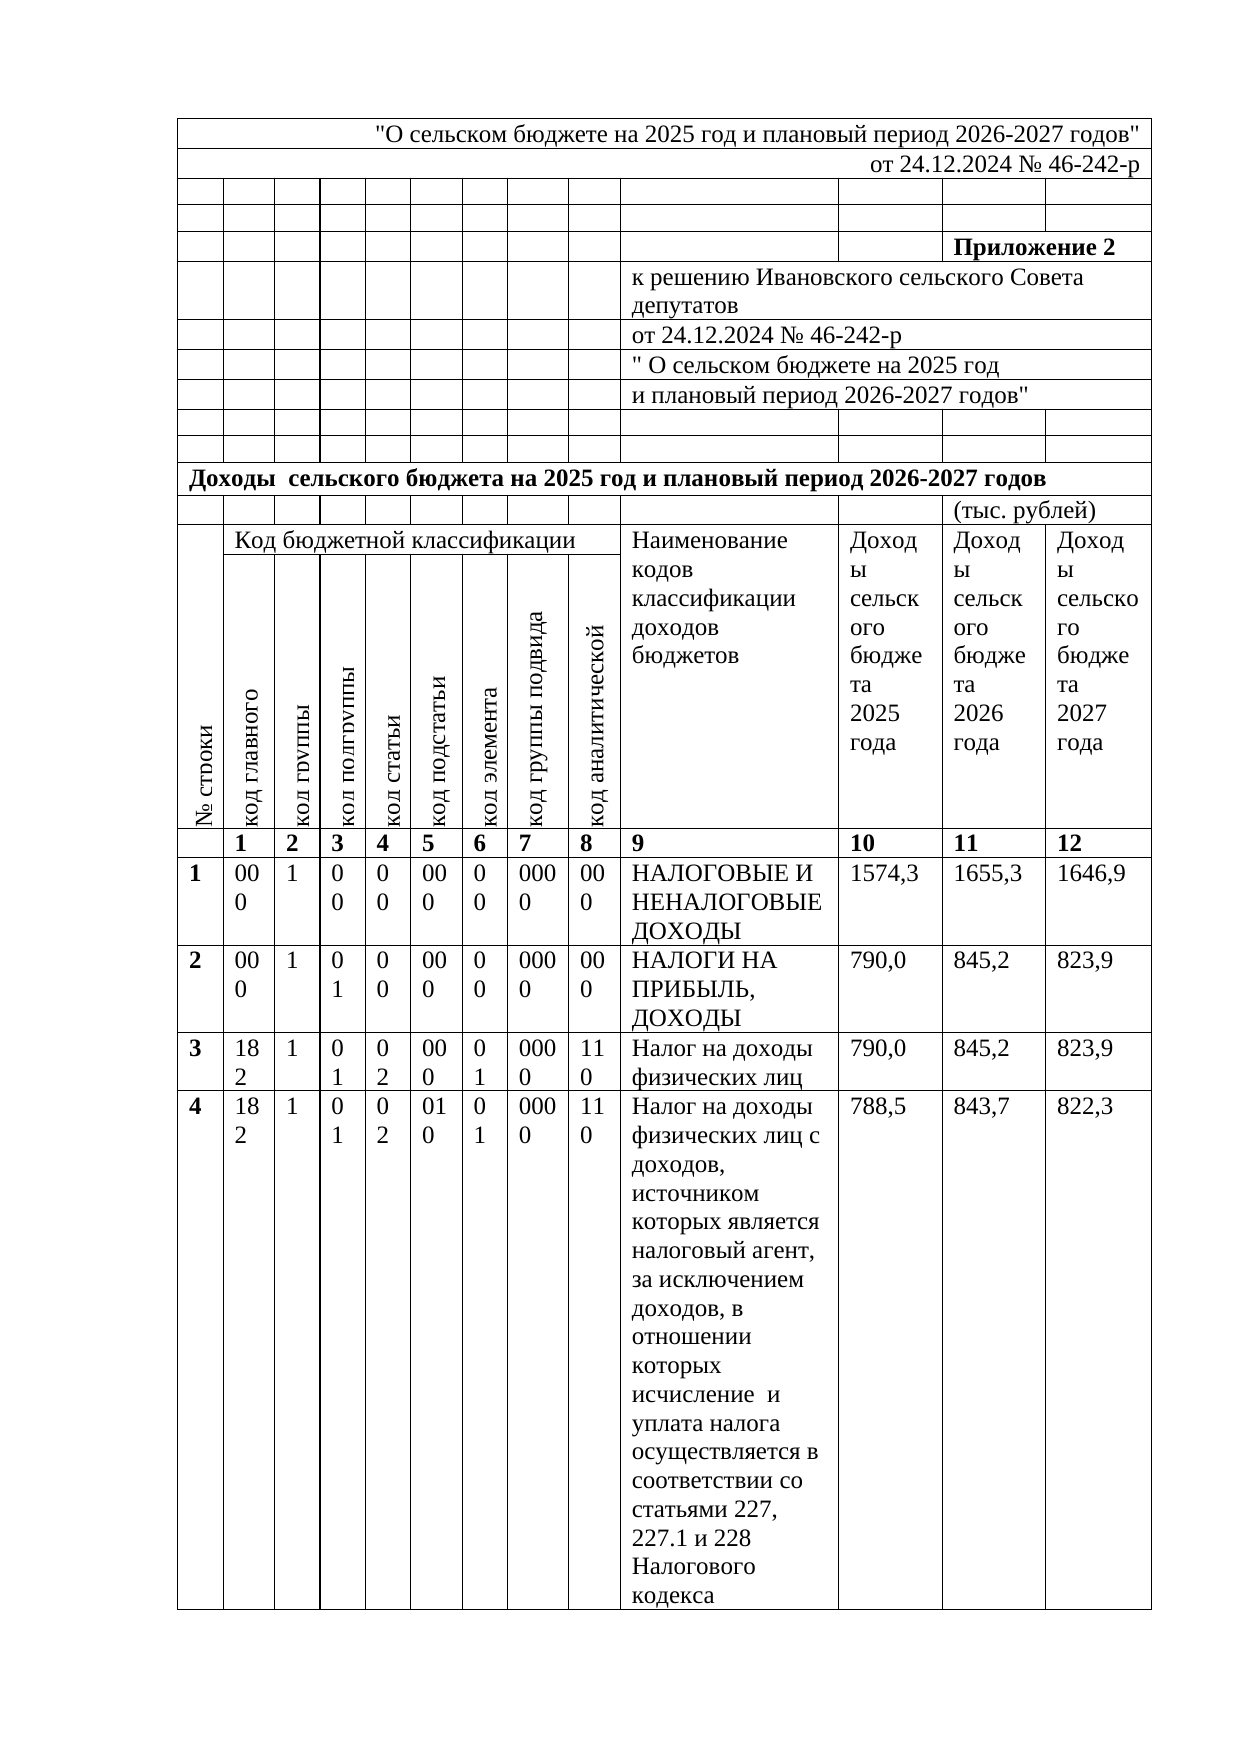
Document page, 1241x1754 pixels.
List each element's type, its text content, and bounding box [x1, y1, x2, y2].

table_cell [275, 410, 319, 435]
table_cell [411, 232, 462, 261]
table_cell [463, 410, 507, 435]
table_cell 2 [275, 829, 319, 857]
table_cell 00 [321, 858, 365, 944]
table_cell № строки [178, 525, 223, 827]
table_cell код статьи [366, 555, 410, 827]
table_cell код аналитической группы подвида [569, 555, 620, 827]
table_cell 0000 [508, 858, 568, 944]
table_cell 1 [224, 829, 274, 857]
table_cell 1 [275, 946, 319, 1032]
table_cell 11 [943, 829, 1045, 857]
table_cell [178, 829, 223, 857]
table_cell [508, 350, 568, 379]
table_cell [275, 232, 319, 261]
table_cell 12 [1046, 829, 1151, 857]
table_cell [224, 179, 274, 204]
table_cell Приложение 2 [943, 232, 1151, 261]
table_cell 02 [366, 1033, 410, 1090]
table_cell [366, 205, 410, 231]
table_cell [178, 320, 223, 349]
table_cell [569, 350, 620, 379]
table_cell [224, 205, 274, 231]
table_cell [508, 262, 568, 319]
table_cell Налог на доходы физических лиц [621, 1033, 838, 1090]
table_cell код главного администратора [224, 555, 274, 827]
table_cell [839, 232, 942, 261]
table_cell 0000 [508, 1033, 568, 1090]
table_cell [569, 410, 620, 435]
table_cell [366, 350, 410, 379]
table_cell 110 [569, 1033, 620, 1090]
table_cell [621, 410, 838, 435]
table_cell (тыс. рублей) [943, 496, 1151, 524]
table_cell 01 [463, 1033, 507, 1090]
table_cell 7 [508, 829, 568, 857]
table_cell "О сельском бюджете на 2025 год и плановый период 2026-2027 годов" [178, 119, 1151, 148]
table_cell [508, 410, 568, 435]
table_cell [321, 262, 365, 319]
table_cell 1574,3 [839, 858, 942, 944]
table_cell [463, 436, 507, 462]
table_cell [943, 205, 1045, 231]
table_cell [224, 436, 274, 462]
table_cell [621, 179, 838, 204]
table_cell 00 [463, 858, 507, 944]
table_cell [224, 496, 274, 524]
table_cell 6 [463, 829, 507, 857]
table_cell 010 [411, 1091, 462, 1609]
table_cell от 24.12.2024 № 46-242-р [178, 149, 1151, 178]
table_cell [275, 205, 319, 231]
table_cell [839, 410, 942, 435]
table_cell [839, 205, 942, 231]
table_cell 845,2 [943, 1033, 1045, 1090]
table_cell 823,9 [1046, 946, 1151, 1032]
table_cell 1 [275, 858, 319, 944]
table_cell [621, 232, 838, 261]
table_cell Наименование кодов классификации доходов бюджетов [621, 525, 838, 827]
table_cell [275, 496, 319, 524]
table_cell [275, 262, 319, 319]
table_cell [411, 436, 462, 462]
table_cell [943, 179, 1045, 204]
table_cell [366, 262, 410, 319]
table_cell 3 [178, 1033, 223, 1090]
table_cell [411, 350, 462, 379]
table_cell 182 [224, 1091, 274, 1609]
table_cell [463, 350, 507, 379]
table_cell [366, 232, 410, 261]
table_cell и плановый период 2026-2027 годов" [621, 380, 1151, 408]
table_cell НАЛОГИ НА ПРИБЫЛЬ, ДОХОДЫ [621, 946, 838, 1032]
table_cell [321, 179, 365, 204]
table_cell [1046, 410, 1151, 435]
table_cell 3 [321, 829, 365, 857]
table_cell [321, 496, 365, 524]
table_cell 10 [839, 829, 942, 857]
table_cell [224, 380, 274, 408]
table_cell [178, 436, 223, 462]
table_cell 02 [366, 1091, 410, 1609]
table_cell 1646,9 [1046, 858, 1151, 944]
table_cell [1046, 436, 1151, 462]
table_cell [411, 179, 462, 204]
table_cell [178, 496, 223, 524]
table_cell 1 [275, 1033, 319, 1090]
table_cell [224, 320, 274, 349]
table_cell [224, 410, 274, 435]
table_cell [569, 320, 620, 349]
table_cell [508, 232, 568, 261]
table_cell 4 [178, 1091, 223, 1609]
table_cell [839, 436, 942, 462]
table_cell [366, 179, 410, 204]
table_cell Доходы сельского бюджета на 2025 год и плановый период 2026-2027 годов [178, 463, 1151, 494]
table_cell код подгруппы [321, 555, 365, 827]
table_cell [411, 262, 462, 319]
table_cell [569, 262, 620, 319]
table_cell 790,0 [839, 1033, 942, 1090]
table_cell [508, 179, 568, 204]
table_cell [366, 496, 410, 524]
table_cell [569, 496, 620, 524]
table_cell 843,7 [943, 1091, 1045, 1609]
table_cell 01 [321, 1033, 365, 1090]
table_cell Код бюджетной классификации [224, 525, 620, 554]
table_cell 01 [321, 1091, 365, 1609]
table_cell 000 [569, 946, 620, 1032]
table_cell [321, 350, 365, 379]
table_cell [178, 262, 223, 319]
table_cell 000 [569, 858, 620, 944]
table_cell [366, 410, 410, 435]
table_cell [1046, 205, 1151, 231]
table_cell 2 [178, 946, 223, 1032]
table_cell [411, 410, 462, 435]
table_cell [321, 380, 365, 408]
table_cell [411, 380, 462, 408]
table_cell [178, 179, 223, 204]
table_cell [943, 436, 1045, 462]
table_cell [178, 205, 223, 231]
table_cell [508, 320, 568, 349]
table_cell 823,9 [1046, 1033, 1151, 1090]
table_cell 000 [411, 1033, 462, 1090]
table_cell 00 [366, 946, 410, 1032]
table_cell 0000 [508, 946, 568, 1032]
table_cell код элемента [463, 555, 507, 827]
table_cell [463, 205, 507, 231]
table_cell [943, 410, 1045, 435]
table_cell 000 [411, 946, 462, 1032]
table_cell [508, 496, 568, 524]
table_cell [411, 496, 462, 524]
table_cell [411, 205, 462, 231]
table_cell [275, 179, 319, 204]
table_cell [178, 380, 223, 408]
table_cell [224, 262, 274, 319]
table_cell [411, 320, 462, 349]
table_cell 0000 [508, 1091, 568, 1609]
table_cell [366, 380, 410, 408]
table_cell [224, 350, 274, 379]
table_cell [839, 179, 942, 204]
table_cell [621, 496, 838, 524]
table_cell 182 [224, 1033, 274, 1090]
table_cell [569, 179, 620, 204]
table_cell 000 [224, 946, 274, 1032]
table_cell [366, 436, 410, 462]
table_cell 00 [366, 858, 410, 944]
table_cell [321, 410, 365, 435]
table_cell НАЛОГОВЫЕ И НЕНАЛОГОВЫЕ ДОХОДЫ [621, 858, 838, 944]
table_cell [508, 205, 568, 231]
table_cell Доходы сельского бюджета 2027 года [1046, 525, 1151, 827]
table_cell [569, 436, 620, 462]
table_cell [321, 205, 365, 231]
table_cell 790,0 [839, 946, 942, 1032]
table_cell [569, 380, 620, 408]
table_cell 000 [224, 858, 274, 944]
table_cell 4 [366, 829, 410, 857]
table_cell [569, 232, 620, 261]
table_cell 845,2 [943, 946, 1045, 1032]
table_cell [508, 436, 568, 462]
table_cell [569, 205, 620, 231]
table_cell [321, 232, 365, 261]
table_cell [463, 320, 507, 349]
table_cell 9 [621, 829, 838, 857]
table_cell [463, 232, 507, 261]
table_cell [178, 232, 223, 261]
table_cell Доходы сельского бюджета 2025 года [839, 525, 942, 827]
table_cell [463, 380, 507, 408]
table_cell " О сельском бюджете на 2025 год [621, 350, 1151, 379]
table_cell [178, 350, 223, 379]
table_cell код группы подвида [508, 555, 568, 827]
table_cell [463, 179, 507, 204]
table_cell 00 [463, 946, 507, 1032]
table_cell к решению Ивановского сельского Совета депутатов [621, 262, 1151, 319]
table_cell [275, 320, 319, 349]
table_cell 1655,3 [943, 858, 1045, 944]
table_cell [839, 496, 942, 524]
table_cell [275, 350, 319, 379]
table_cell [508, 380, 568, 408]
table_cell [463, 496, 507, 524]
table_cell 110 [569, 1091, 620, 1609]
table_cell [621, 205, 838, 231]
table_cell 01 [463, 1091, 507, 1609]
table_cell [1046, 179, 1151, 204]
table_cell [224, 232, 274, 261]
table_cell от 24.12.2024 № 46-242-р [621, 320, 1151, 349]
table_cell 1 [178, 858, 223, 944]
table_cell код группы [275, 555, 319, 827]
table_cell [621, 1091, 838, 1609]
table_cell 01 [321, 946, 365, 1032]
table_cell 000 [411, 858, 462, 944]
table_cell 1 [275, 1091, 319, 1609]
table_cell [275, 380, 319, 408]
table_cell [275, 436, 319, 462]
table_cell [321, 320, 365, 349]
table_cell [463, 262, 507, 319]
table_cell код подстатьи [411, 555, 462, 827]
table_cell 5 [411, 829, 462, 857]
table_cell 788,5 [839, 1091, 942, 1609]
table_cell 8 [569, 829, 620, 857]
table_cell 822,3 [1046, 1091, 1151, 1609]
table_cell [366, 320, 410, 349]
table_cell [178, 410, 223, 435]
table_cell [321, 436, 365, 462]
table_cell Доходы сельского бюджета 2026 года [943, 525, 1045, 827]
table_cell [621, 436, 838, 462]
